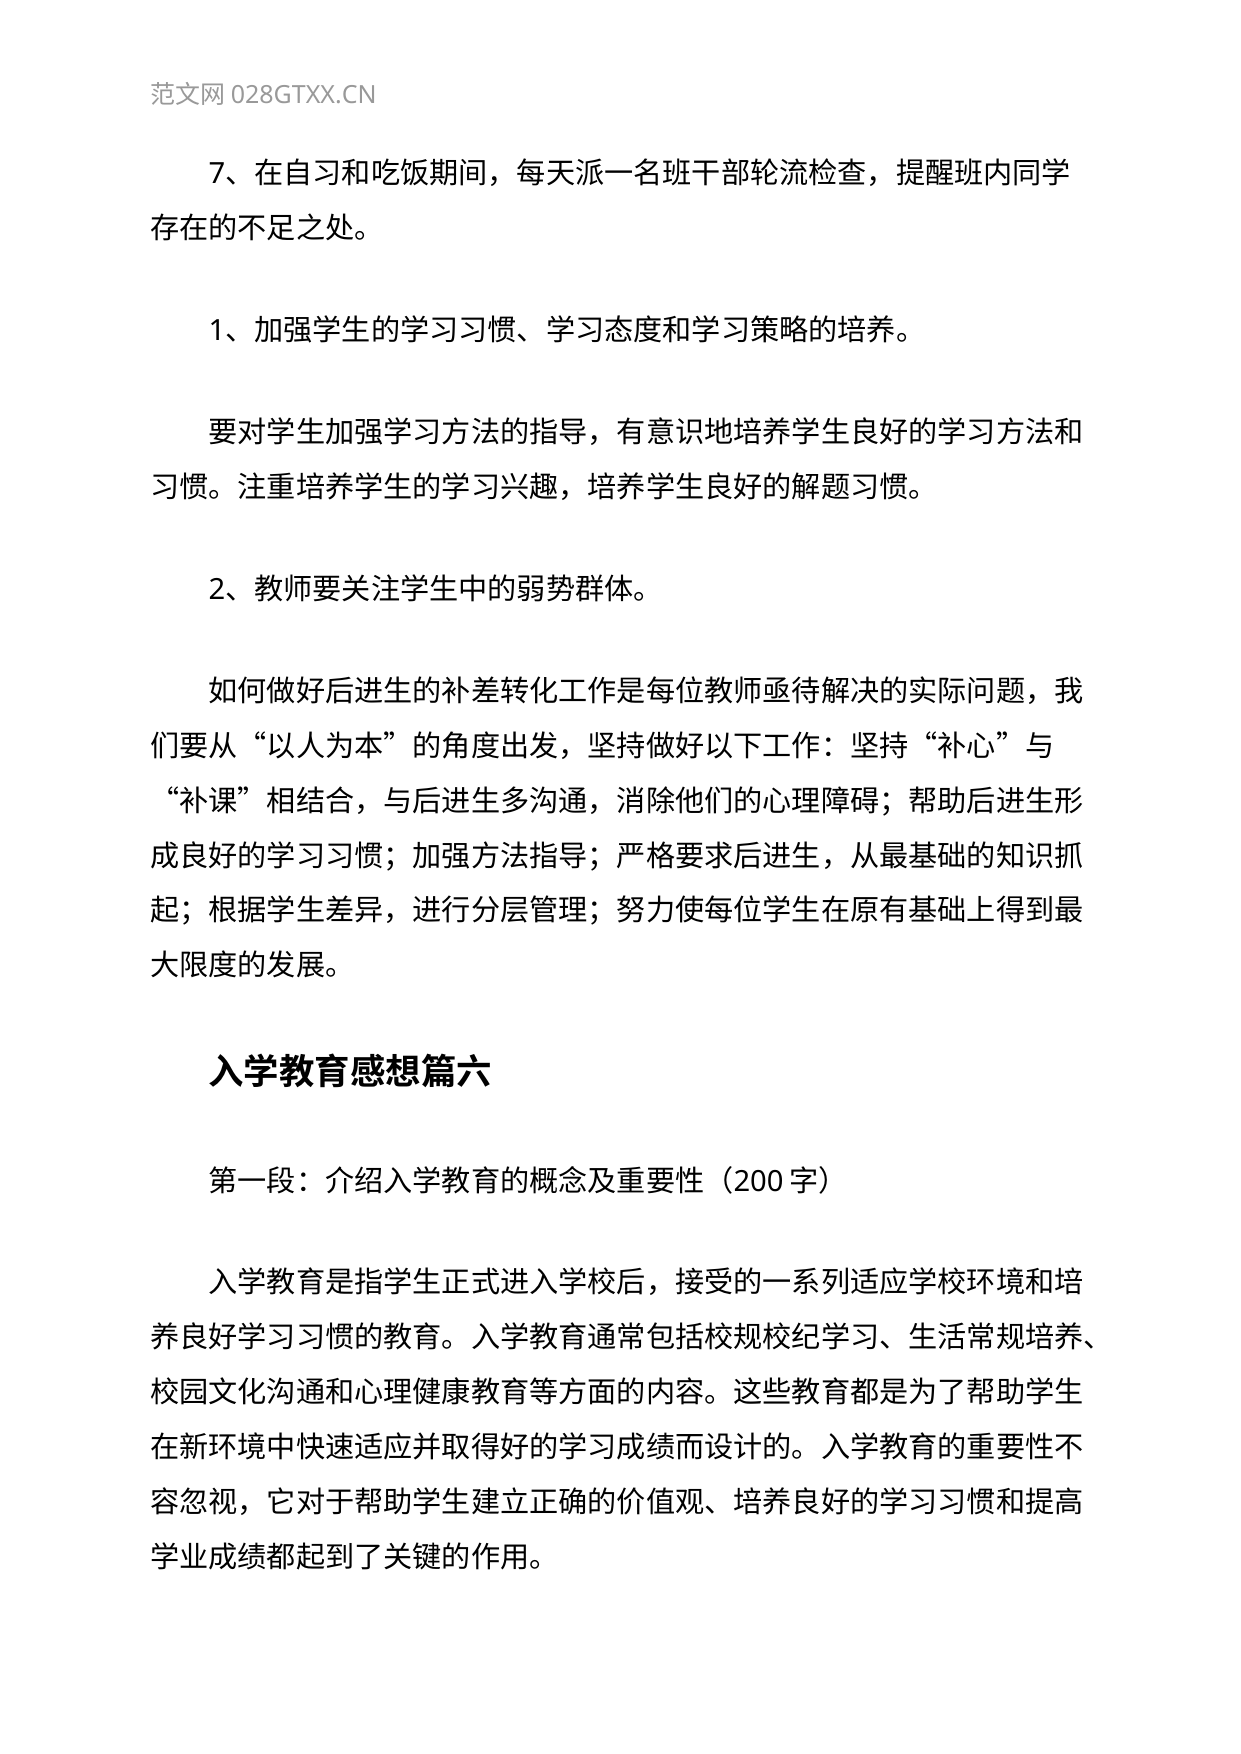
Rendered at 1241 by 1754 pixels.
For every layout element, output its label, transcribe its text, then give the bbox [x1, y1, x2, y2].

text 入学教育是指学生正式进入学校后，接受的一系列适应学校环境和培养良好学习习惯的教育。入学教育通常包括校规校纪学习、生活常规培养、校园文化沟通和心理健康教育等方面的内容。这些教育都是为了帮助学生在新环境中快速适应并取得好的学习成绩而设计的。入学教育的重要性不容忽视，它对于帮助学生建立正确的价值观、培养良好的学习习惯和提高学业成绩都起到了关键的作用。 [150, 1259, 1090, 1576]
text 7、在自习和吃饭期间，每天派一名班干部轮流检查，提醒班内同学存在的不足之处。 [150, 150, 1090, 247]
text 入学教育感想篇六 [150, 1044, 1090, 1095]
text 要对学生加强学习方法的指导，有意识地培养学生良好的学习方法和习惯。注重培养学生的学习兴趣，培养学生良好的解题习惯。 [150, 409, 1090, 506]
text 2、教师要关注学生中的弱势群体。 [150, 565, 1090, 608]
text 如何做好后进生的补差转化工作是每位教师亟待解决的实际问题，我们要从“以人为本”的角度出发，坚持做好以下工作：坚持“补心”与“补课”相结合，与后进生多沟通，消除他们的心理障碍；帮助后进生形成良好的学习习惯；加强方法指导；严格要求后进生，从最基础的知识抓起；根据学生差异，进行分层管理；努力使每位学生在原有基础上得到最大限度的发展。 [150, 667, 1090, 984]
text 1、加强学生的学习习惯、学习态度和学习策略的培养。 [150, 307, 1090, 349]
text 第一段：介绍入学教育的概念及重要性（200字） [150, 1157, 1090, 1199]
